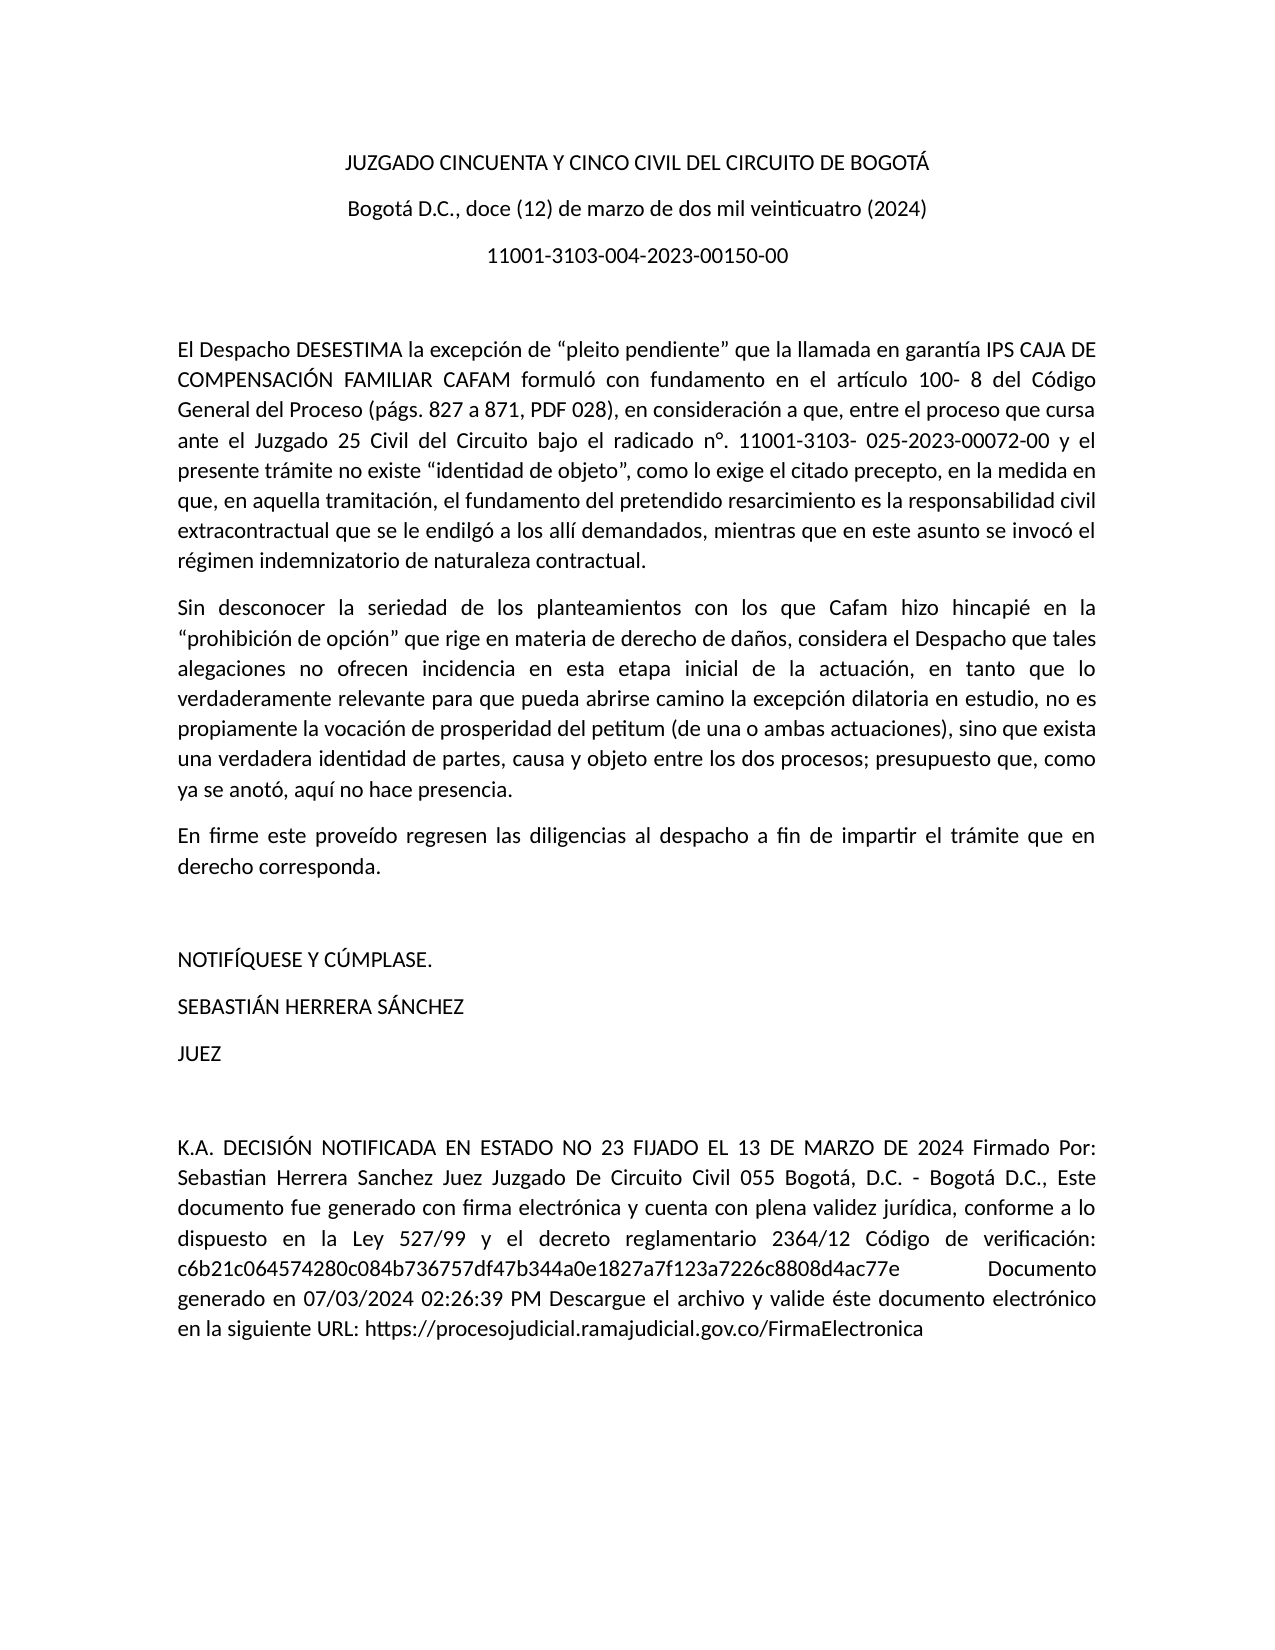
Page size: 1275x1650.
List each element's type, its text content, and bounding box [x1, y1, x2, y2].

text SEBASTIÁN HERRERA SÁNCHEZ [177, 992, 1098, 1020]
text JUEZ [177, 1039, 1098, 1067]
text El Despacho DESESTIMA la excepción de “pleito pendiente” que la llamada en garantía IPS CAJA DE COMPENSACIÓN FAMILIAR CAFAM formuló con fundamento en el artículo 100- 8 del Código General del Proceso (págs. 827 a 871, PDF 028), en consideración a que, entre el proceso que cursa ante el Juzgado 25 Civil del Circuito bajo el radicado n°. 11001-3103- 025-2023-00072-00 y el presente trámite no existe “identidad de objeto”, como lo exige el citado precepto, en la medida en que, en aquella tramitación, el fundamento del pretendido resarcimiento es la responsabilidad civil extracontractual que se le endilgó a los allí demandados, mientras que en este asunto se invocó el régimen indemnizatorio de naturaleza contractual. [177, 335, 1098, 574]
text Sin desconocer la seriedad de los planteamientos con los que Cafam hizo hincapié en la “prohibición de opción” que rige en materia de derecho de daños, considera el Despacho que tales alegaciones no ofrecen incidencia en esta etapa inicial de la actuación, en tanto que lo verdaderamente relevante para que pueda abrirse camino la excepción dilatoria en estudio, no es propiamente la vocación de prosperidad del petitum (de una o ambas actuaciones), sino que exista una verdadera identidad de partes, causa y objeto entre los dos procesos; presupuesto que, como ya se anotó, aquí no hace presencia. [177, 593, 1098, 803]
text Bogotá D.C., doce (12) de marzo de dos mil veinticuatro (2024) [177, 194, 1098, 222]
text JUZGADO CINCUENTA Y CINCO CIVIL DEL CIRCUITO DE BOGOTÁ [177, 148, 1098, 176]
text En firme este proveído regresen las diligencias al despacho a fin de impartir el trámite que en derecho corresponda. [177, 822, 1098, 880]
text 11001-3103-004-2023-00150-00 [177, 241, 1098, 269]
text NOTIFÍQUESE Y CÚMPLASE. [177, 946, 1098, 973]
text K.A. DECISIÓN NOTIFICADA EN ESTADO NO 23 FIJADO EL 13 DE MARZO DE 2024 Firmado Por: Sebastian Herrera Sanchez Juez Juzgado De Circuito Civil 055 Bogotá, D.C. - Bogotá D.C., Este documento fue generado con firma electrónica y cuenta con plena validez jurídica, conforme a lo dispuesto en la Ley 527/99 y el decreto reglamentario 2364/12 Código de verificación: c6b21c064574280c084b736757df47b344a0e1827a7f123a7226c8808d4ac77e Documento generado en 07/03/2024 02:26:39 PM Descargue el archivo y valide éste documento electrónico en la siguiente URL: https://procesojudicial.ramajudicial.gov.co/FirmaElectronica [177, 1133, 1098, 1342]
